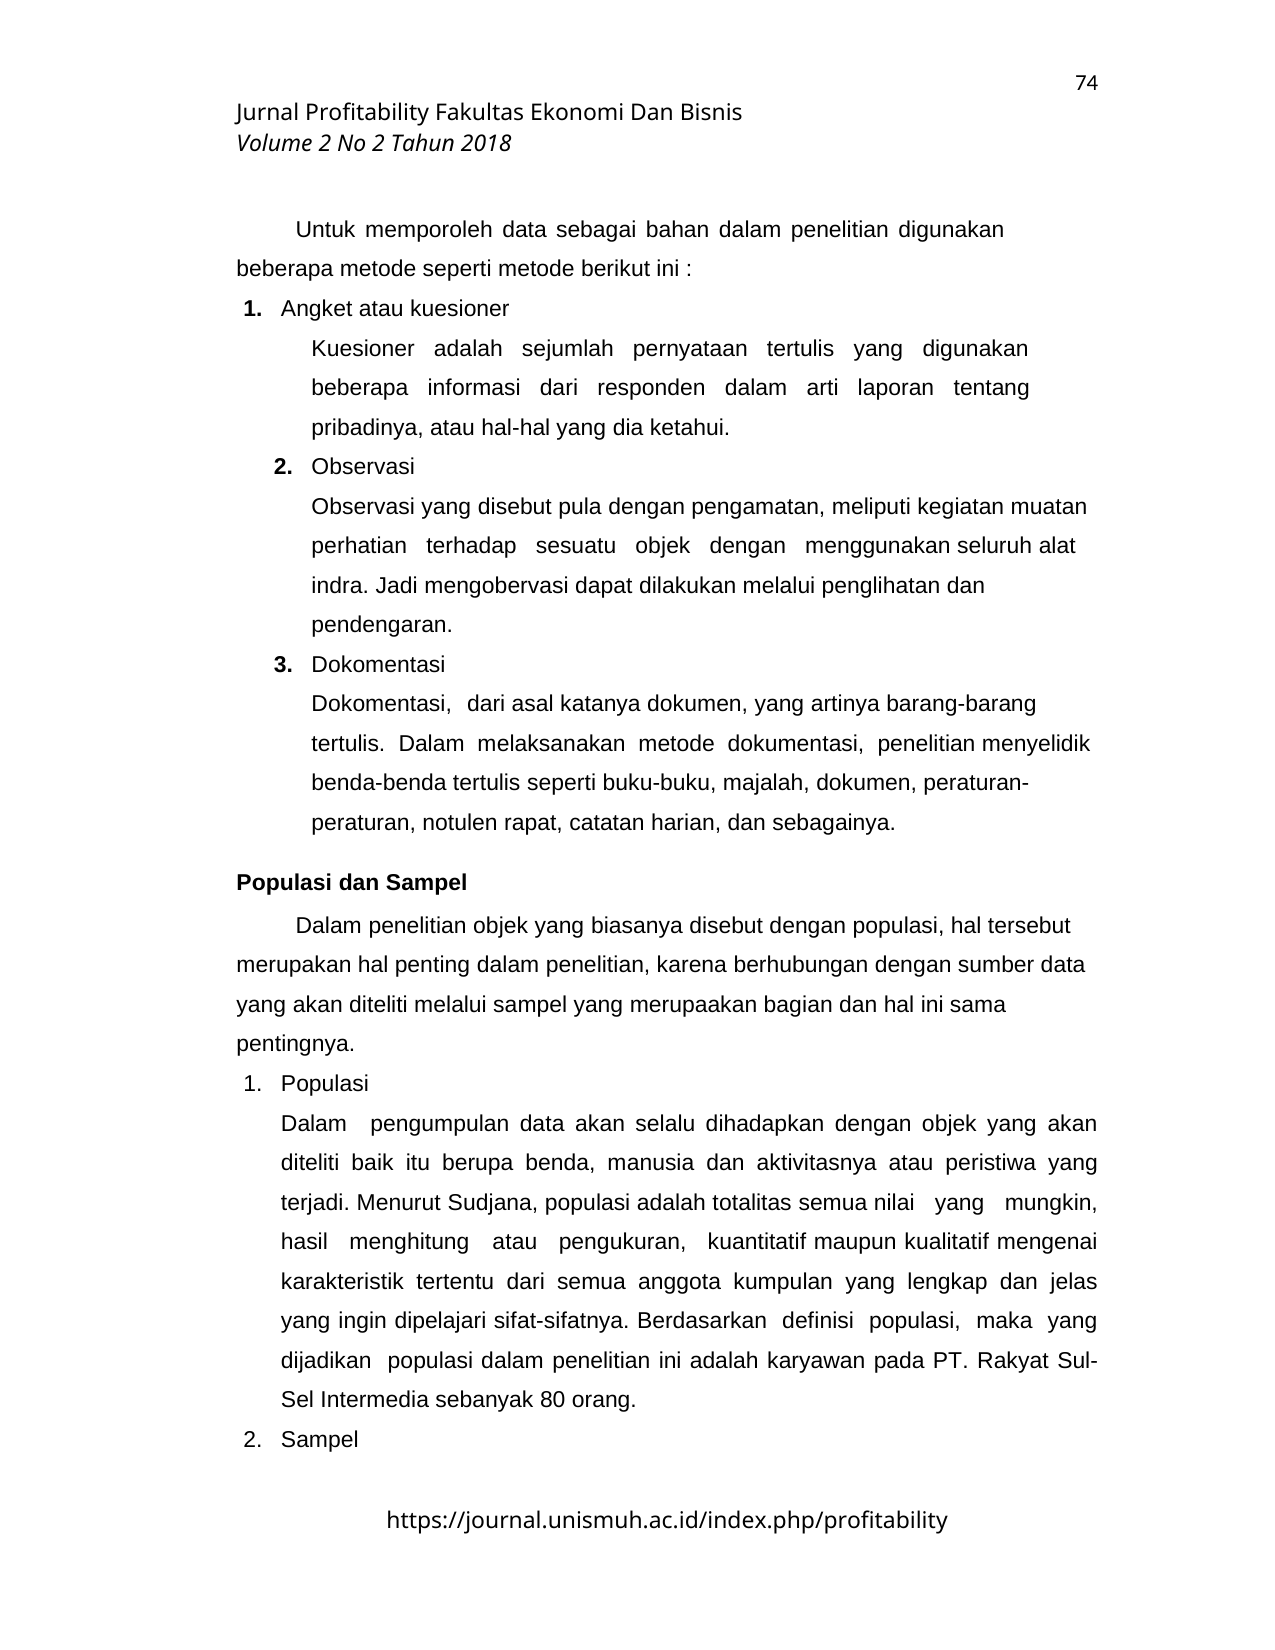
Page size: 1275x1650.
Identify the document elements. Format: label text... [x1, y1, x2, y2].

list Dokomentasi, dari asal katanya dokumen, yang artinya barang-barang tertulis. Dalam melaksanakan metode dokumentasi, penelitian menyelidik benda-benda tertulis seperti buku-buku, majalah, dokumen, peraturan-peraturan, notulen rapat, catatan harian, dan sebagainya. [311, 690, 1098, 835]
list Kuesioner adalah sejumlah pernyataan tertulis yang digunakan beberapa informasi dari responden dalam arti laporan tentang pribadinya, atau hal-hal yang dia ketahui. [311, 335, 1098, 440]
text Untuk memporoleh data sebagai bahan dalam penelitian digunakan beberapa metode seperti metode berikut ini : [236, 216, 1089, 281]
list Observasi [274, 453, 1098, 479]
list Sampel [243, 1426, 1098, 1452]
list Dokomentasi [274, 651, 1098, 677]
text Populasi dan Sampel [236, 869, 1098, 895]
text Dalam penelitian objek yang biasanya disebut dengan populasi, hal tersebut merupakan hal penting dalam penelitian, karena berhubungan dengan sumber data yang akan diteliti melalui sampel yang merupaakan bagian dan hal ini sama pentingnya. [236, 912, 1098, 1056]
list Dalam pengumpulan data akan selalu dihadapkan dengan objek yang akan diteliti baik itu berupa benda, manusia dan aktivitasnya atau peristiwa yang terjadi. Menurut Sudjana, populasi adalah totalitas semua nilai yang mungkin, hasil menghitung atau pengukuran, kuantitatif maupun kualitatif mengenai karakteristik tertentu dari semua anggota kumpulan yang lengkap dan jelas yang ingin dipelajari sifat-sifatnya. Berdasarkan definisi populasi, maka yang dijadikan populasi dalam penelitian ini adalah karyawan pada PT. Rakyat Sul-Sel Intermedia sebanyak 80 orang. [281, 1110, 1098, 1412]
list Observasi yang disebut pula dengan pengamatan, meliputi kegiatan muatan perhatian terhadap sesuatu objek dengan menggunakan seluruh alat indra. Jadi mengobervasi dapat dilakukan melalui penglihatan dan pendengaran. [311, 493, 1098, 637]
list Populasi [243, 1070, 1098, 1097]
list Angket atau kuesioner [243, 295, 1098, 322]
